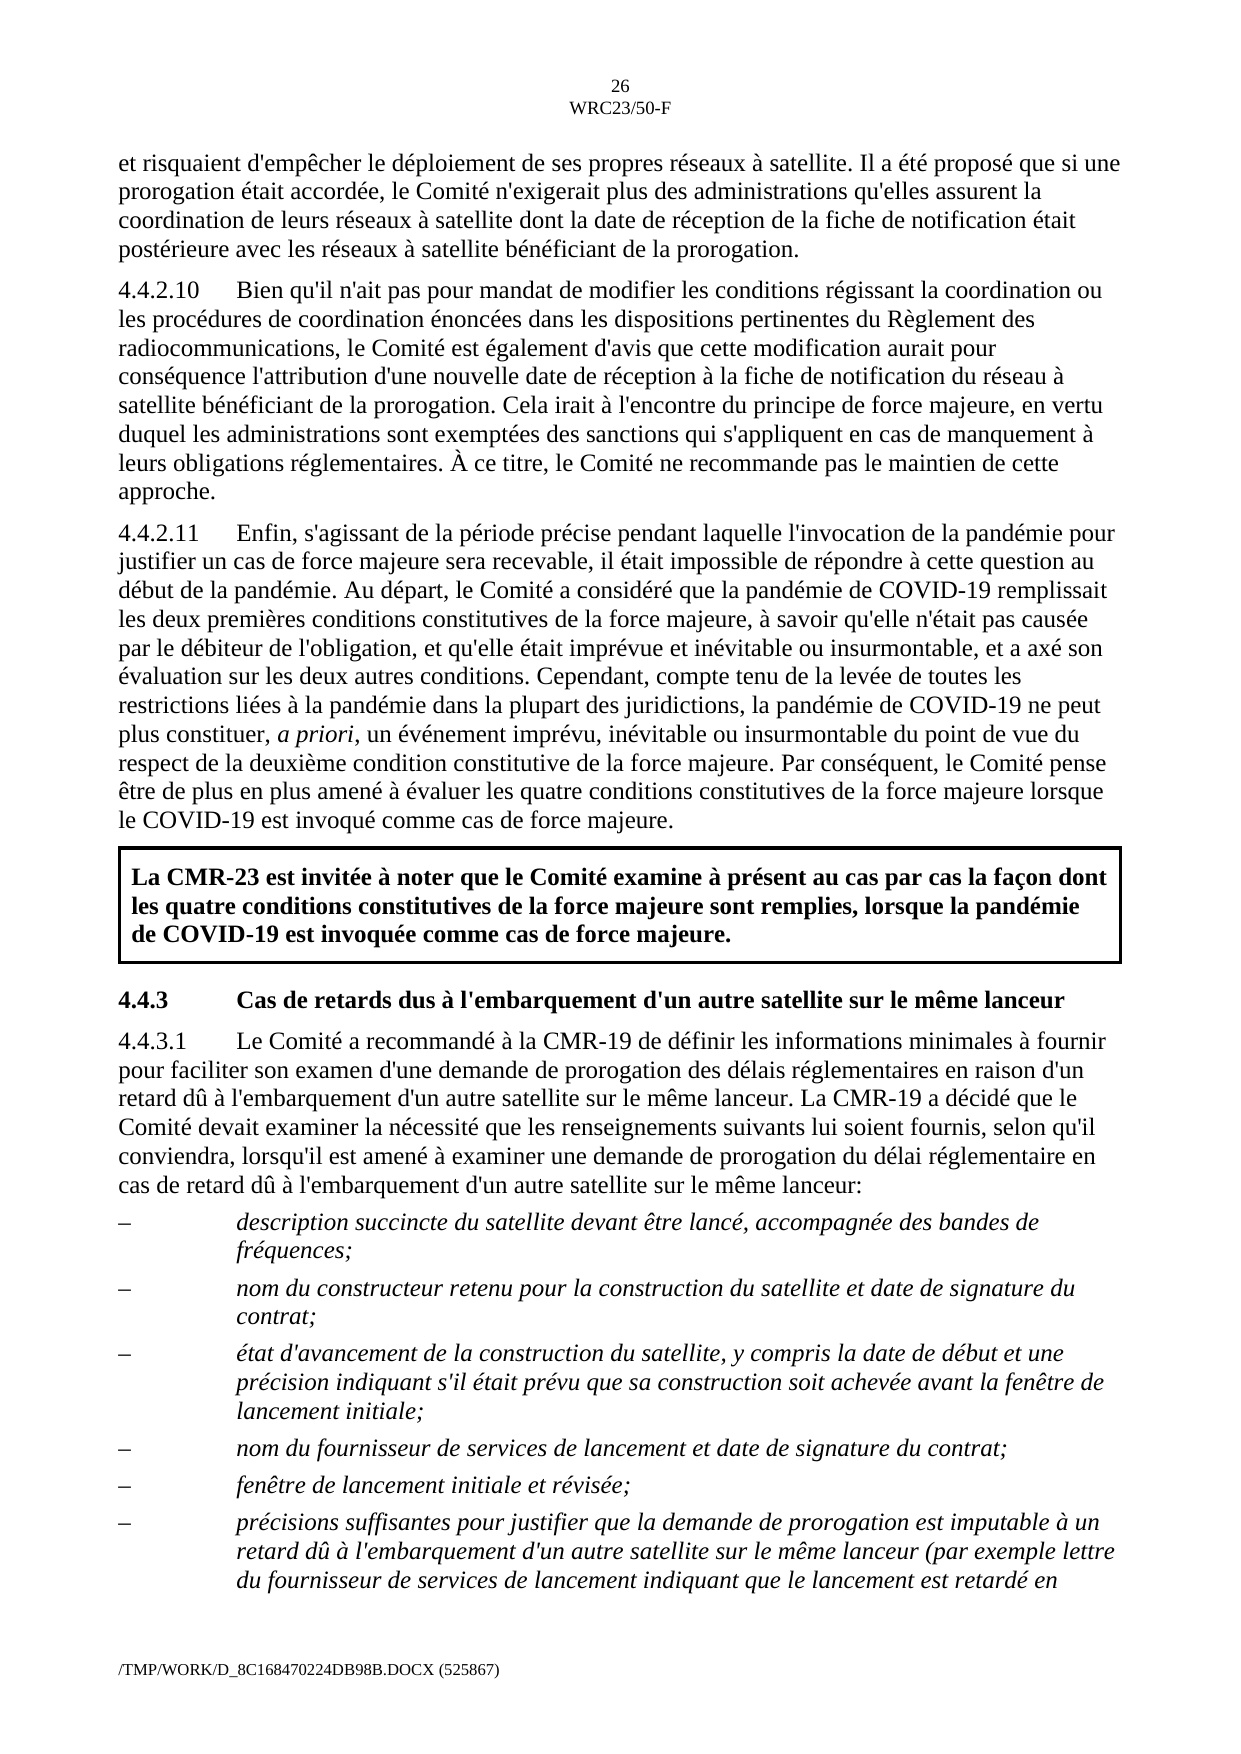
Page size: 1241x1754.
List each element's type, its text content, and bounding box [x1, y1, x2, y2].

text – nom du fournisseur de services de lancement et date de signature du contrat; [118, 1433, 1122, 1462]
text – état d'avancement de la construction du satellite, y compris la date de début et une précision indiquant s'il était prévu que sa construction soit achevée avant la fenêtre de lancement initiale; [118, 1338, 1122, 1425]
table_header La CMR-23 est invitée à noter que le Comité examine à présent au cas par cas la façon dont les quatre conditions constitutives de la force majeure sont remplies, lorsque la pandémie de COVID-19 est invoquée comme cas de force majeure. [121, 850, 1119, 961]
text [118, 1507, 1122, 1593]
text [118, 148, 1122, 263]
text 4.4.2.11 Enfin, s'agissant de la période précise pendant laquelle l'invocation de la pandémie pour justifier un cas de force majeure sera recevable, il était impossible de répondre à cette question au début de la pandémie. Au départ, le Comité a considéré que la pandémie de COVID-19 remplissait les deux premières conditions constitutives de la force majeure, à savoir qu'elle n'était pas causée par le débiteur de l'obligation, et qu'elle était imprévue et inévitable ou insurmontable, et a axé son évaluation sur les deux autres conditions. Cependant, compte tenu de la levée de toutes les restrictions liées à la pandémie dans la plupart des juridictions, la pandémie de COVID-19 ne peut plus constituer, a priori, un événement imprévu, inévitable ou insurmontable du point de vue du respect de la deuxième condition constitutive de la force majeure. Par conséquent, le Comité pense être de plus en plus amené à évaluer les quatre conditions constitutives de la force majeure lorsque le COVID-19 est invoqué comme cas de force majeure. [118, 518, 1122, 834]
text 4.4.3.1 Le Comité a recommandé à la CMR-19 de définir les informations minimales à fournir pour faciliter son examen d'une demande de prorogation des délais réglementaires en raison d'un retard dû à l'embarquement d'un autre satellite sur le même lanceur. La CMR-19 a décidé que le Comité devait examiner la nécessité que les renseignements suivants lui soient fournis, selon qu'il conviendra, lorsqu'il est amené à examiner une demande de prorogation du délai réglementaire en cas de retard dû à l'embarquement d'un autre satellite sur le même lanceur: [118, 1026, 1122, 1198]
text – description succincte du satellite devant être lancé, accompagnée des bandes de fréquences; [118, 1207, 1122, 1264]
subtitle 4.4.3 Cas de retards dus à l'embarquement d'un autre satellite sur le même lanceur [118, 985, 1122, 1013]
text – fenêtre de lancement initiale et révisée; [118, 1470, 1122, 1499]
text 4.4.2.10 Bien qu'il n'ait pas pour mandat de modifier les conditions régissant la coordination ou les procédures de coordination énoncées dans les dispositions pertinentes du Règlement des radiocommunications, le Comité est également d'avis que cette modification aurait pour conséquence l'attribution d'une nouvelle date de réception à la fiche de notification du réseau à satellite bénéficiant de la prorogation. Cela irait à l'encontre du principe de force majeure, en vertu duquel les administrations sont exemptées des sanctions qui s'appliquent en cas de manquement à leurs obligations réglementaires. À ce titre, le Comité ne recommande pas le maintien de cette approche. [118, 275, 1122, 505]
text – nom du constructeur retenu pour la construction du satellite et date de signature du contrat; [118, 1273, 1122, 1330]
